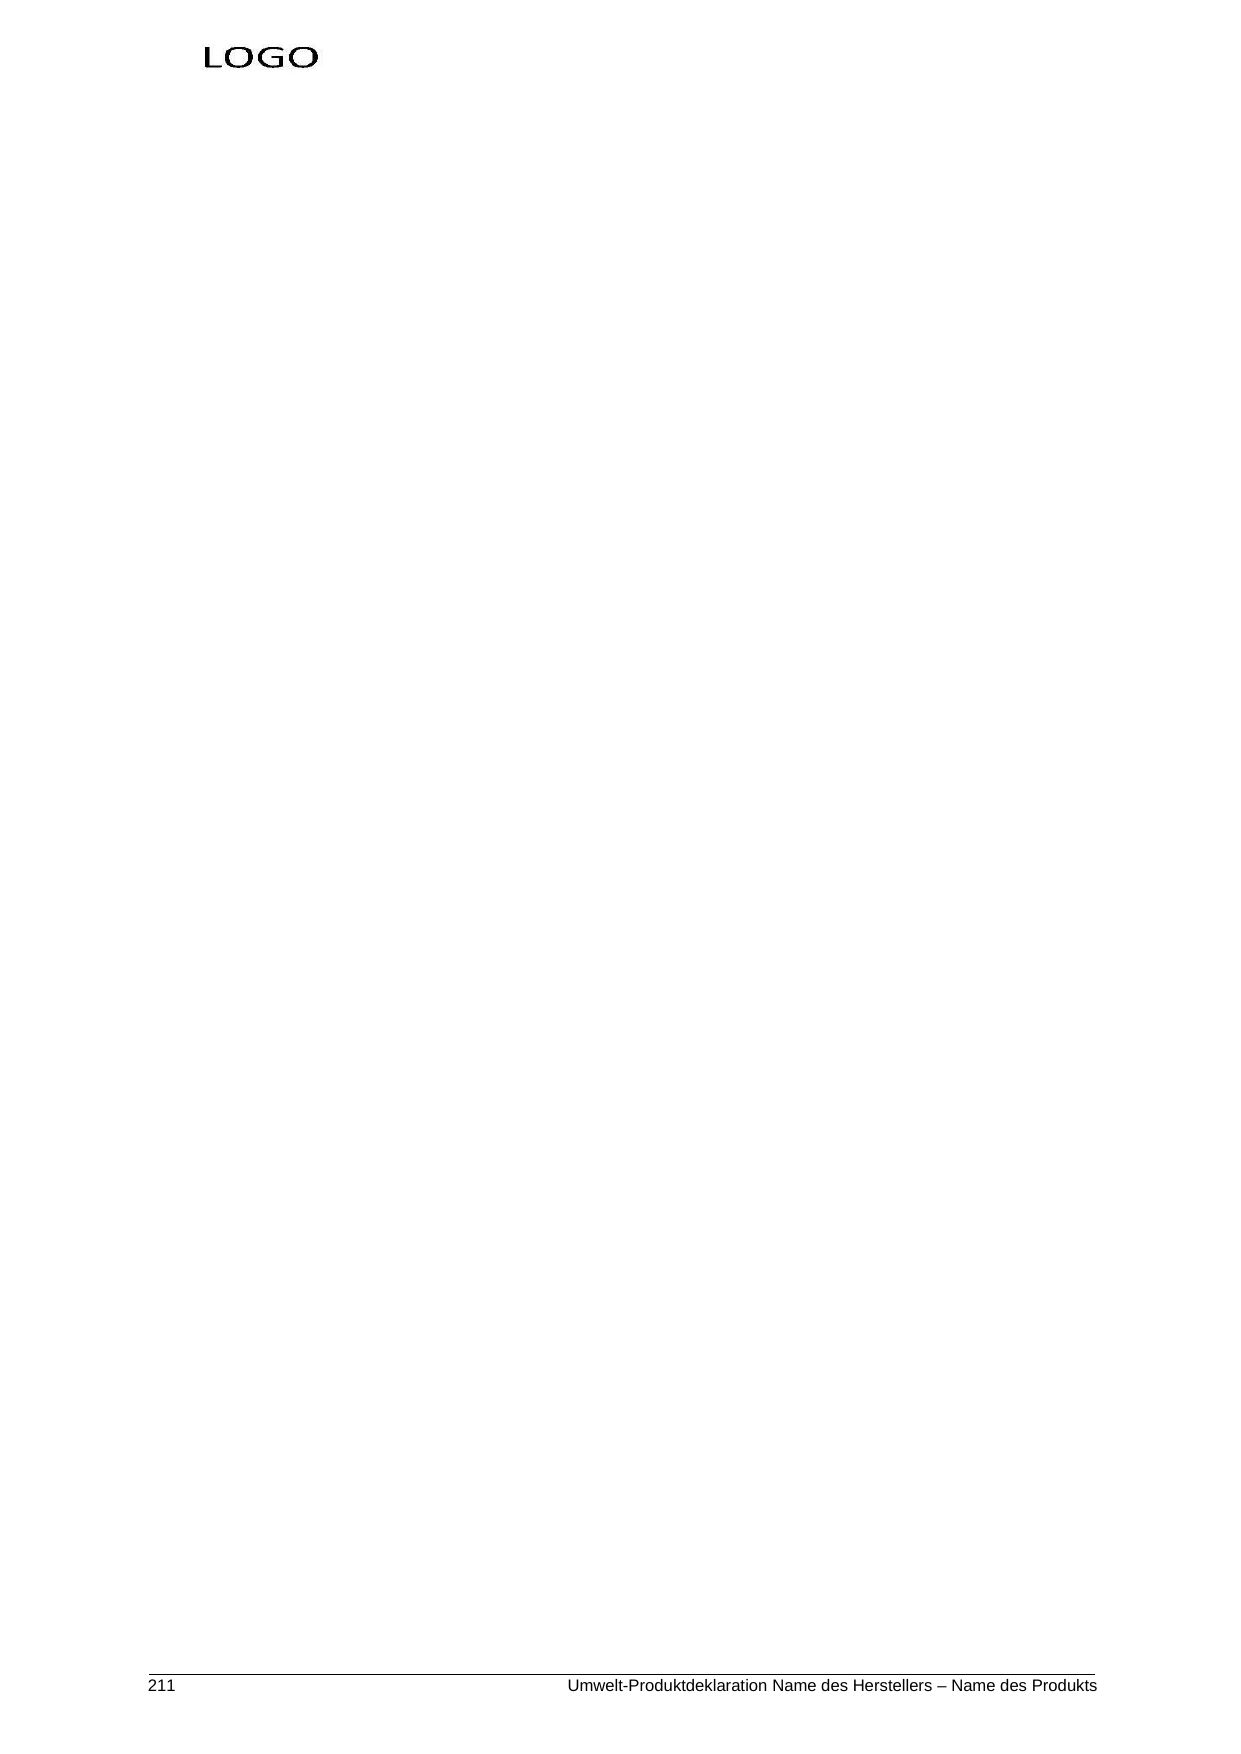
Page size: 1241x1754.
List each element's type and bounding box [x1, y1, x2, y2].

picture [148, 14, 622, 103]
